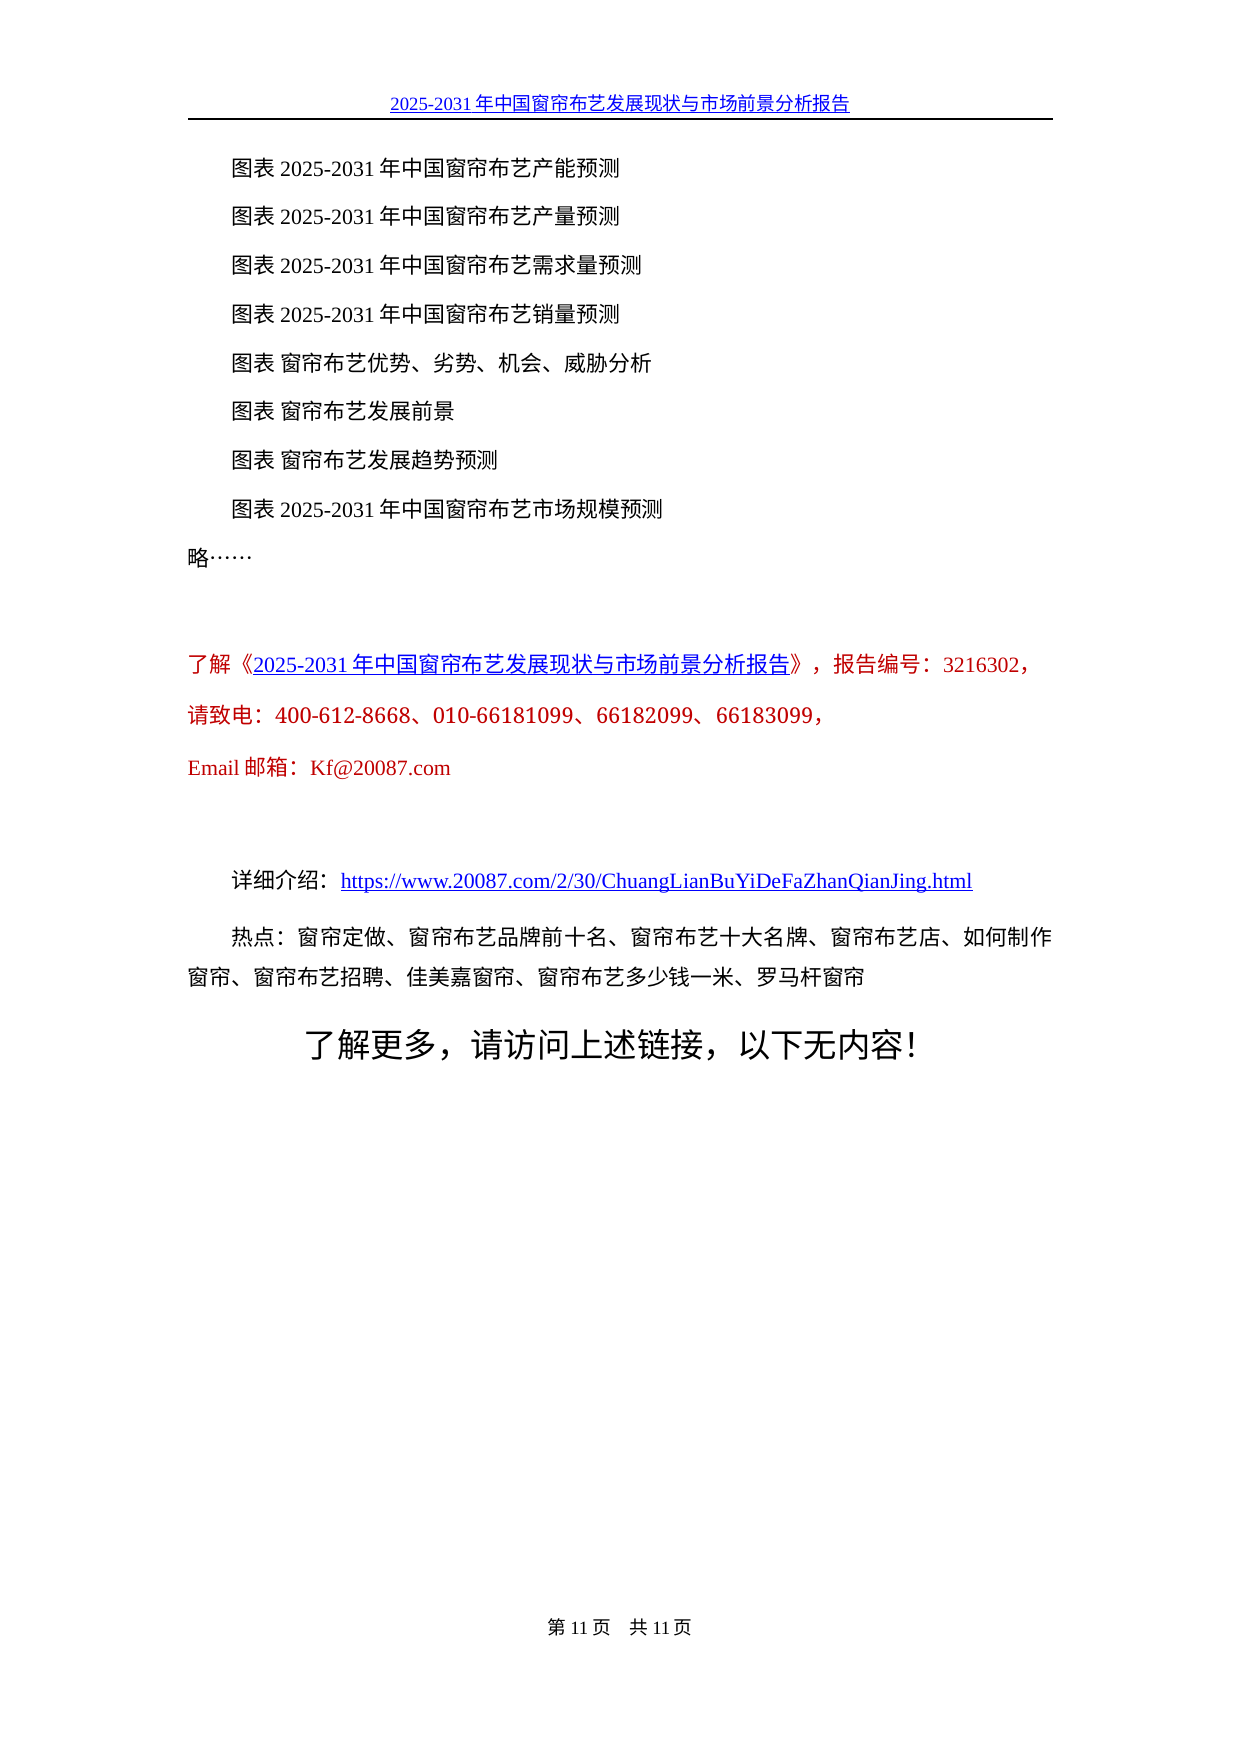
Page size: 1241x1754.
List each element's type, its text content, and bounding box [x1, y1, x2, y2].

title 了解更多，请访问上述链接，以下无内容！ [187, 1010, 1053, 1075]
text 了解《2025-2031年中国窗帘布艺发展现状与市场前景分析报告》，报告编号：3216302， [187, 647, 1053, 679]
text 请致电：400-612-8668、010-66181099、66182099、66183099， [187, 698, 1053, 731]
text 热点：窗帘定做、窗帘布艺品牌前十名、窗帘布艺十大名牌、窗帘布艺店、如何制作窗帘、窗帘布艺招聘、佳美嘉窗帘、窗帘布艺多少钱一米、罗马杆窗帘 [187, 919, 1053, 992]
text Email邮箱：Kf@20087.com [187, 750, 1053, 782]
text 详细介绍：https://www.20087.com/2/30/ChuangLianBuYiDeFaZhanQianJing.html [187, 863, 1053, 895]
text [187, 150, 1053, 573]
